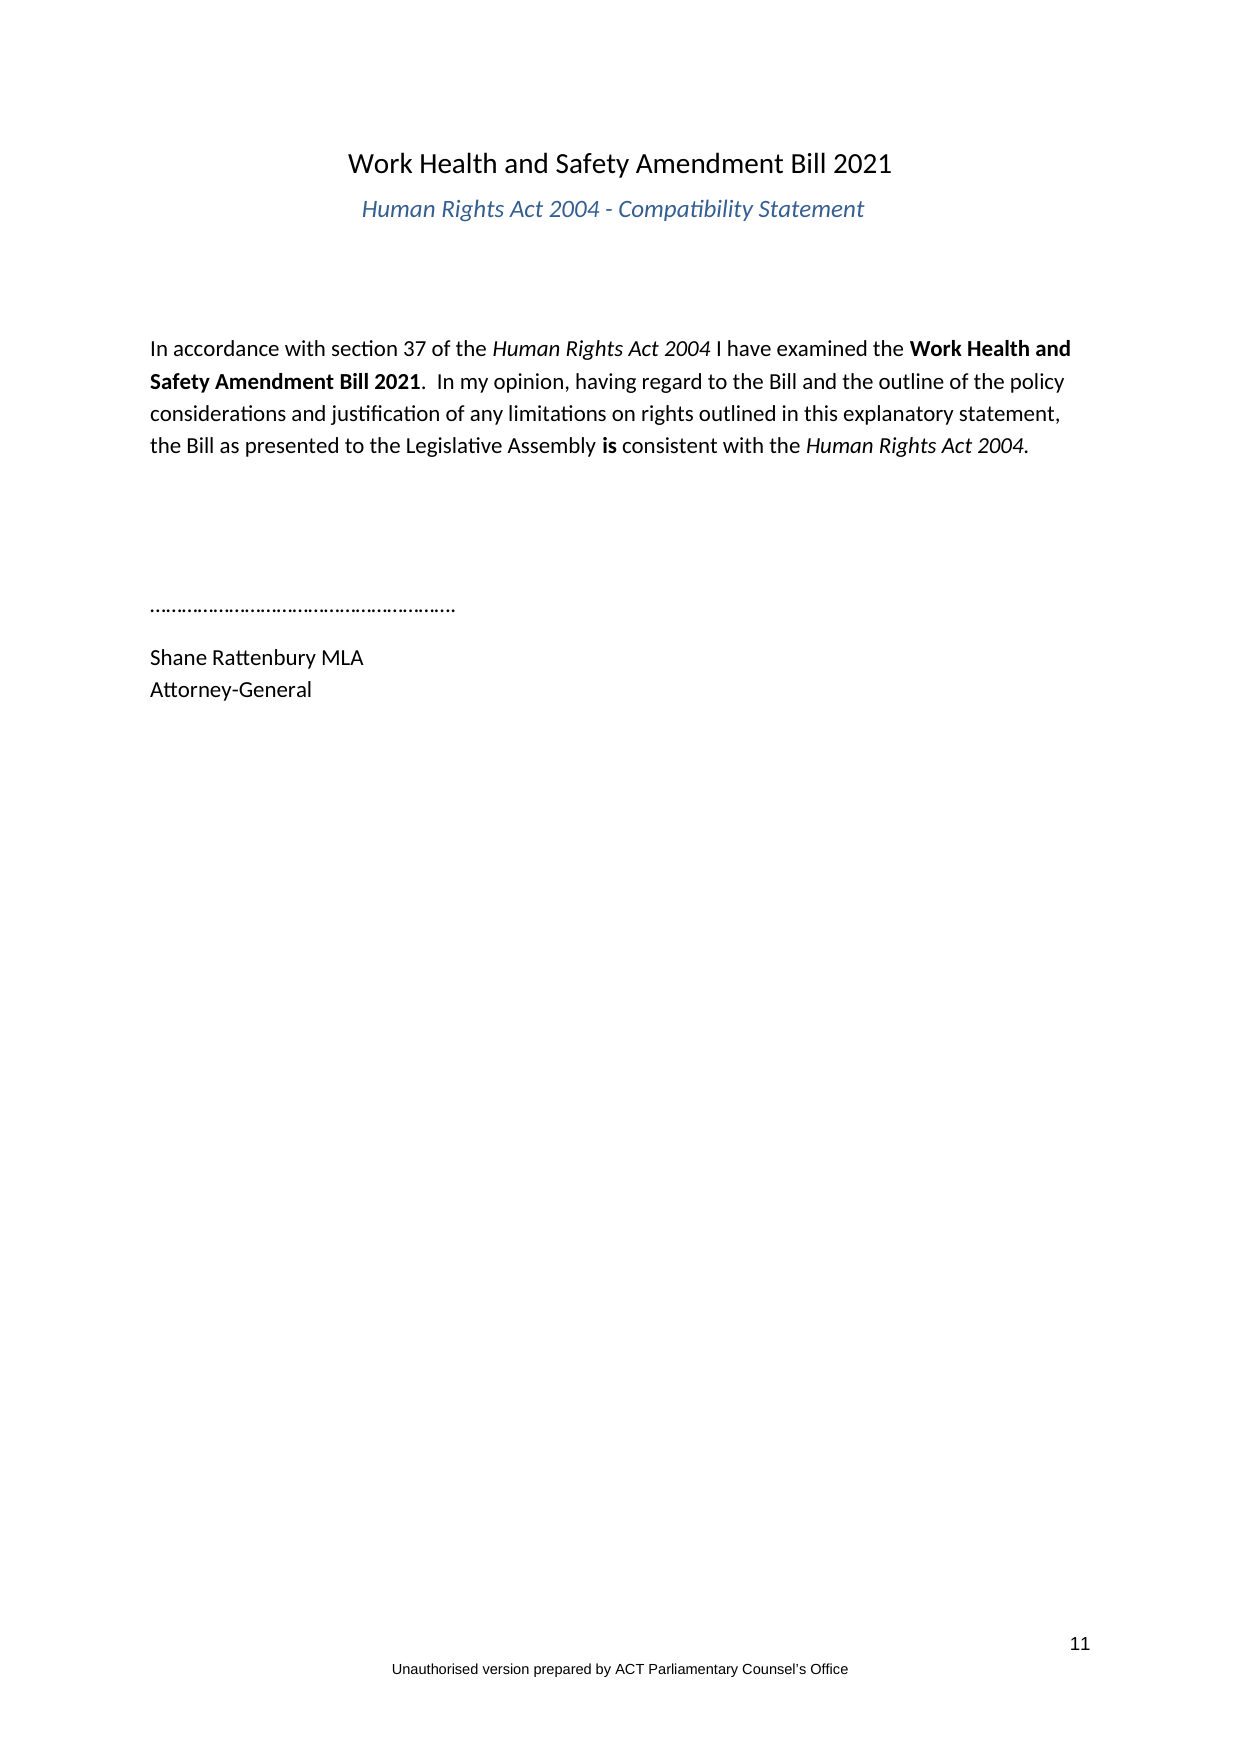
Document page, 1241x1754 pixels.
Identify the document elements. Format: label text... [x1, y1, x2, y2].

subtitle Work Health and Safety Amendment Bill 2021 [150, 145, 1090, 181]
text In accordance with section 37 of the Human Rights Act 2004 I have examined the Work Health and Safety Amendment Bill 2021. In my opinion, having regard to the Bill and the outline of the policy considerations and justification of any limitations on rights outlined in this explanatory statement, the Bill as presented to the Legislative Assembly is consistent with the Human Rights Act 2004. [150, 334, 1090, 459]
subtitle Human Rights Act 2004 - Compatibility Statement [139, 193, 1090, 224]
text …………………………………………………. [150, 590, 1090, 618]
text Shane Rattenbury MLA Attorney-General [150, 643, 1090, 703]
